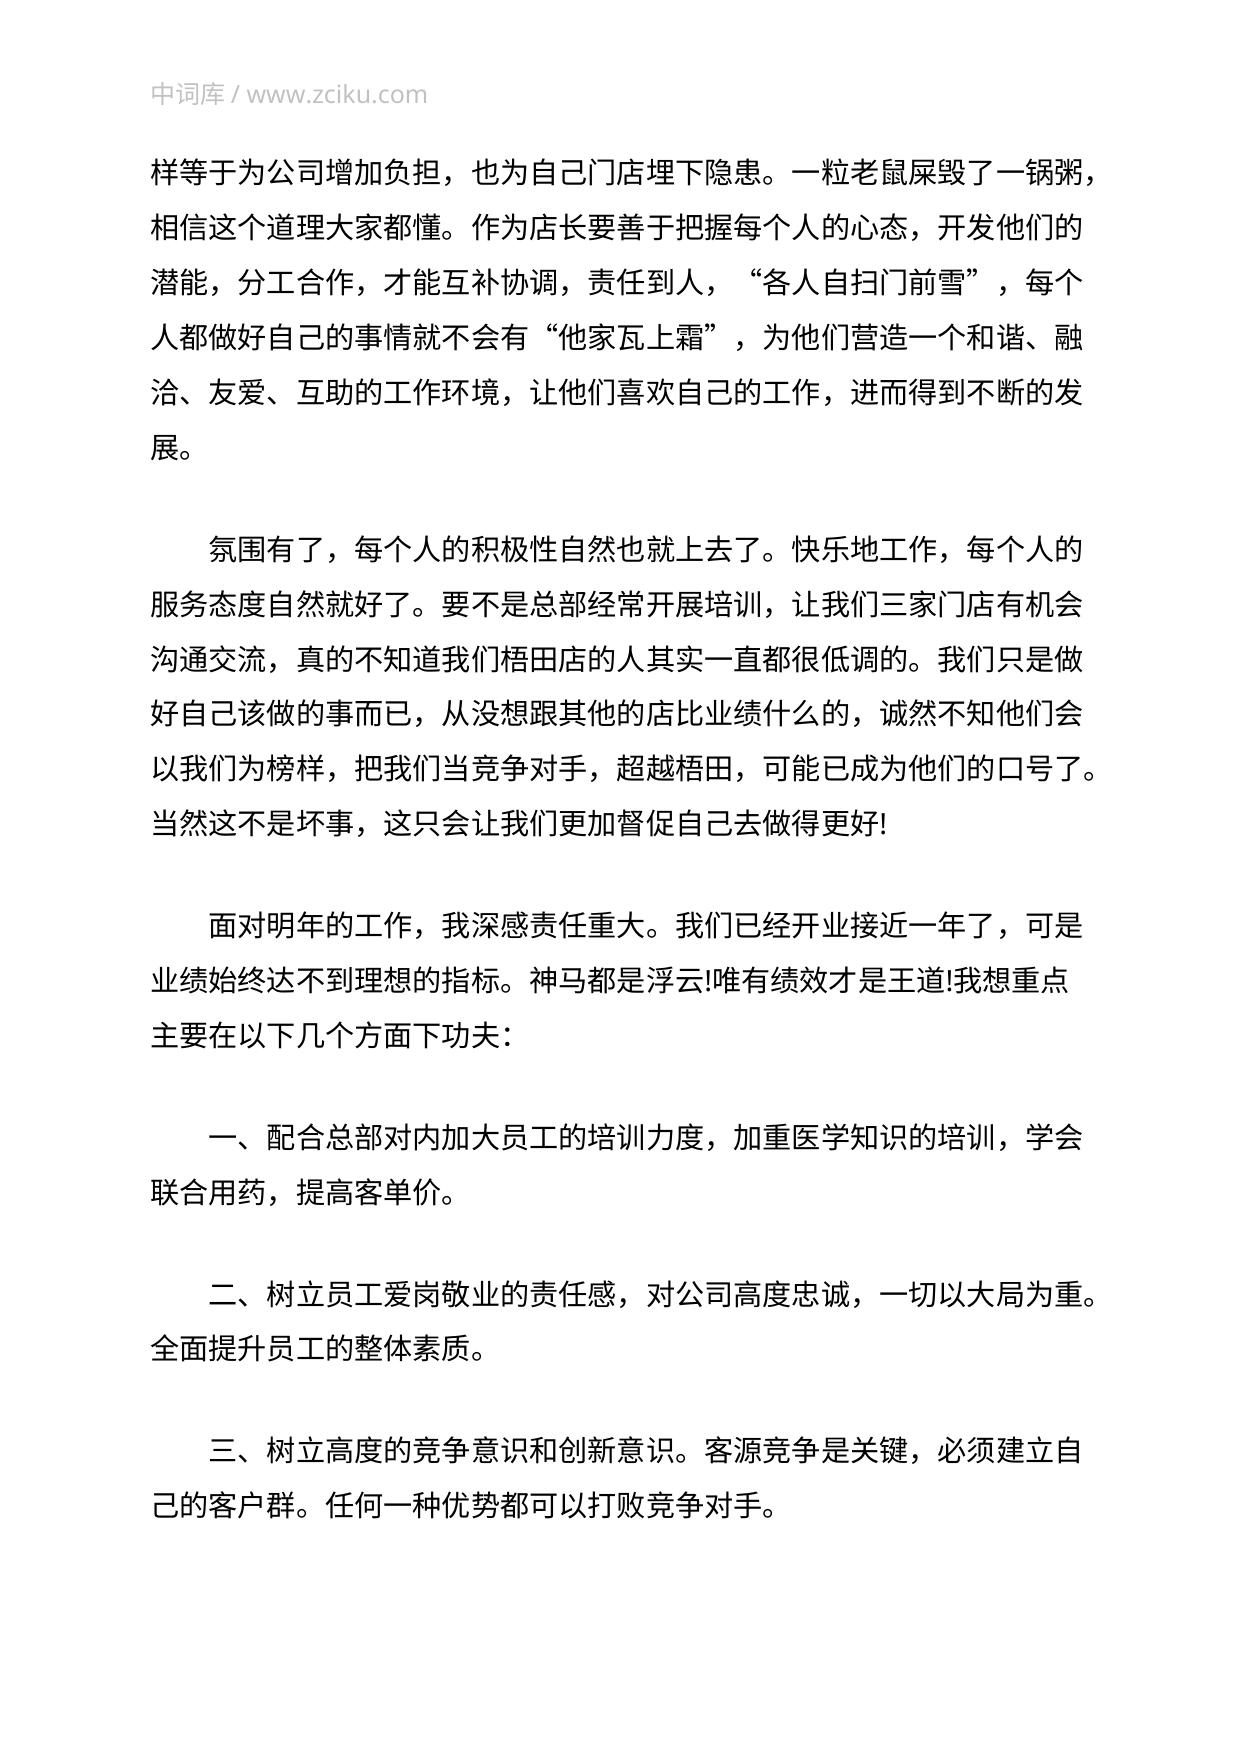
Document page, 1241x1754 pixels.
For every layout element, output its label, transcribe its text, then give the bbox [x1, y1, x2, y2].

text 面对明年的工作，我深感责任重大。我们已经开业接近一年了，可是业绩始终达不到理想的指标。神马都是浮云!唯有绩效才是王道!我想重点主要在以下几个方面下功夫： [150, 903, 1090, 1055]
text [150, 150, 1090, 467]
text 三、树立高度的竞争意识和创新意识。客源竞争是关键，必须建立自己的客户群。任何一种优势都可以打败竞争对手。 [150, 1428, 1090, 1525]
text 二、树立员工爱岗敬业的责任感，对公司高度忠诚，一切以大局为重。全面提升员工的整体素质。 [150, 1271, 1090, 1368]
text 氛围有了，每个人的积极性自然也就上去了。快乐地工作，每个人的服务态度自然就好了。要不是总部经常开展培训，让我们三家门店有机会沟通交流，真的不知道我们梧田店的人其实一直都很低调的。我们只是做好自己该做的事而已，从没想跟其他的店比业绩什么的，诚然不知他们会以我们为榜样，把我们当竞争对手，超越梧田，可能已成为他们的口号了。当然这不是坏事，这只会让我们更加督促自己去做得更好! [150, 526, 1090, 843]
text 一、配合总部对内加大员工的培训力度，加重医学知识的培训，学会联合用药，提高客单价。 [150, 1114, 1090, 1212]
